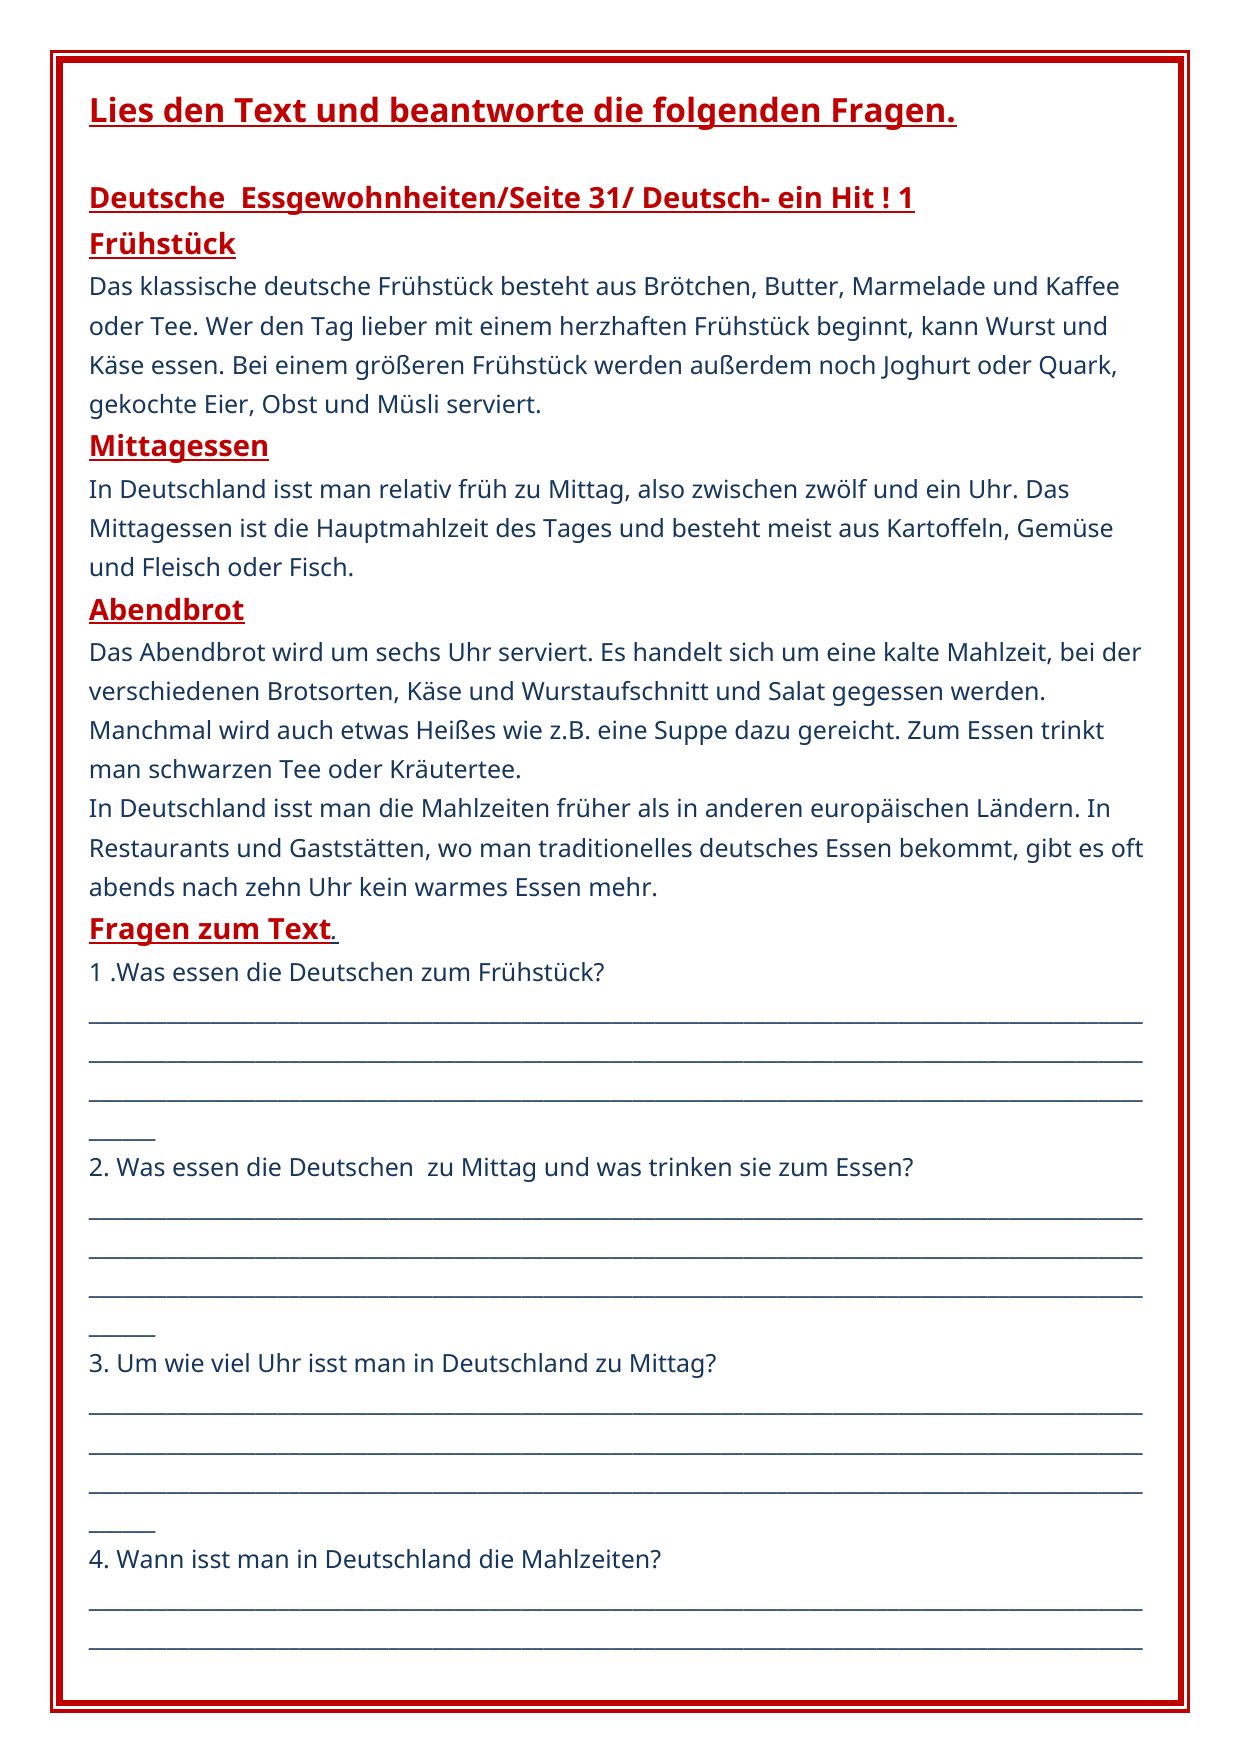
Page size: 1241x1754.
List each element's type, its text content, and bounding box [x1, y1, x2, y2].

text Abendbrot [89, 589, 1152, 628]
text In Deutschland isst man die Mahlzeiten früher als in anderen europäischen Ländern. In Restaurants und Gaststätten, wo man traditionelles deutsches Essen bekommt, gibt es oft abends nach zehn Uhr kein warmes Essen mehr. [89, 791, 1152, 903]
text 1 .Was essen die Deutschen zum Frühstück? [89, 954, 1152, 988]
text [89, 1581, 1152, 1654]
text Deutsche Essgewohnheiten/Seite 31/ Deutsch- ein Hit ! 1 [89, 178, 1152, 217]
text 2. Was essen die Deutschen zu Mittag und was trinken sie zum Essen? [89, 1150, 1152, 1184]
text 4. Wann isst man in Deutschland die Mahlzeiten? [89, 1542, 1152, 1576]
text Das Abendbrot wird um sechs Uhr serviert. Es handelt sich um eine kalte Mahlzeit, bei der verschiedenen Brotsorten, Käse und Wurstaufschnitt und Salat gegessen werden. Manchmal wird auch etwas Heißes wie z.B. eine Suppe dazu gereicht. Zum Essen trinkt man schwarzen Tee oder Kräutertee. [89, 634, 1152, 786]
text Lies den Text und beantworte die folgenden Fragen. [89, 86, 1152, 132]
text Frühstück [89, 223, 1152, 263]
text 3. Um wie viel Uhr isst man in Deutschland zu Mittag? [89, 1346, 1152, 1380]
text In Deutschland isst man relativ früh zu Mittag, also zwischen zwölf und ein Uhr. Das Mittagessen ist die Hauptmahlzeit des Tages und besteht meist aus Kartoffeln, Gemüse und Fleisch oder Fisch. [89, 471, 1152, 584]
text Fragen zum Text. [89, 909, 1152, 948]
text Mittagessen [89, 426, 1152, 465]
text Das klassische deutsche Frühstück besteht aus Brötchen, Butter, Marmelade und Kaffee oder Tee. Wer den Tag lieber mit einem herzhaften Frühstück beginnt, kann Wurst und Käse essen. Bei einem größeren Frühstück werden außerdem noch Joghurt oder Quark, gekochte Eier, Obst und Müsli serviert. [89, 269, 1152, 421]
